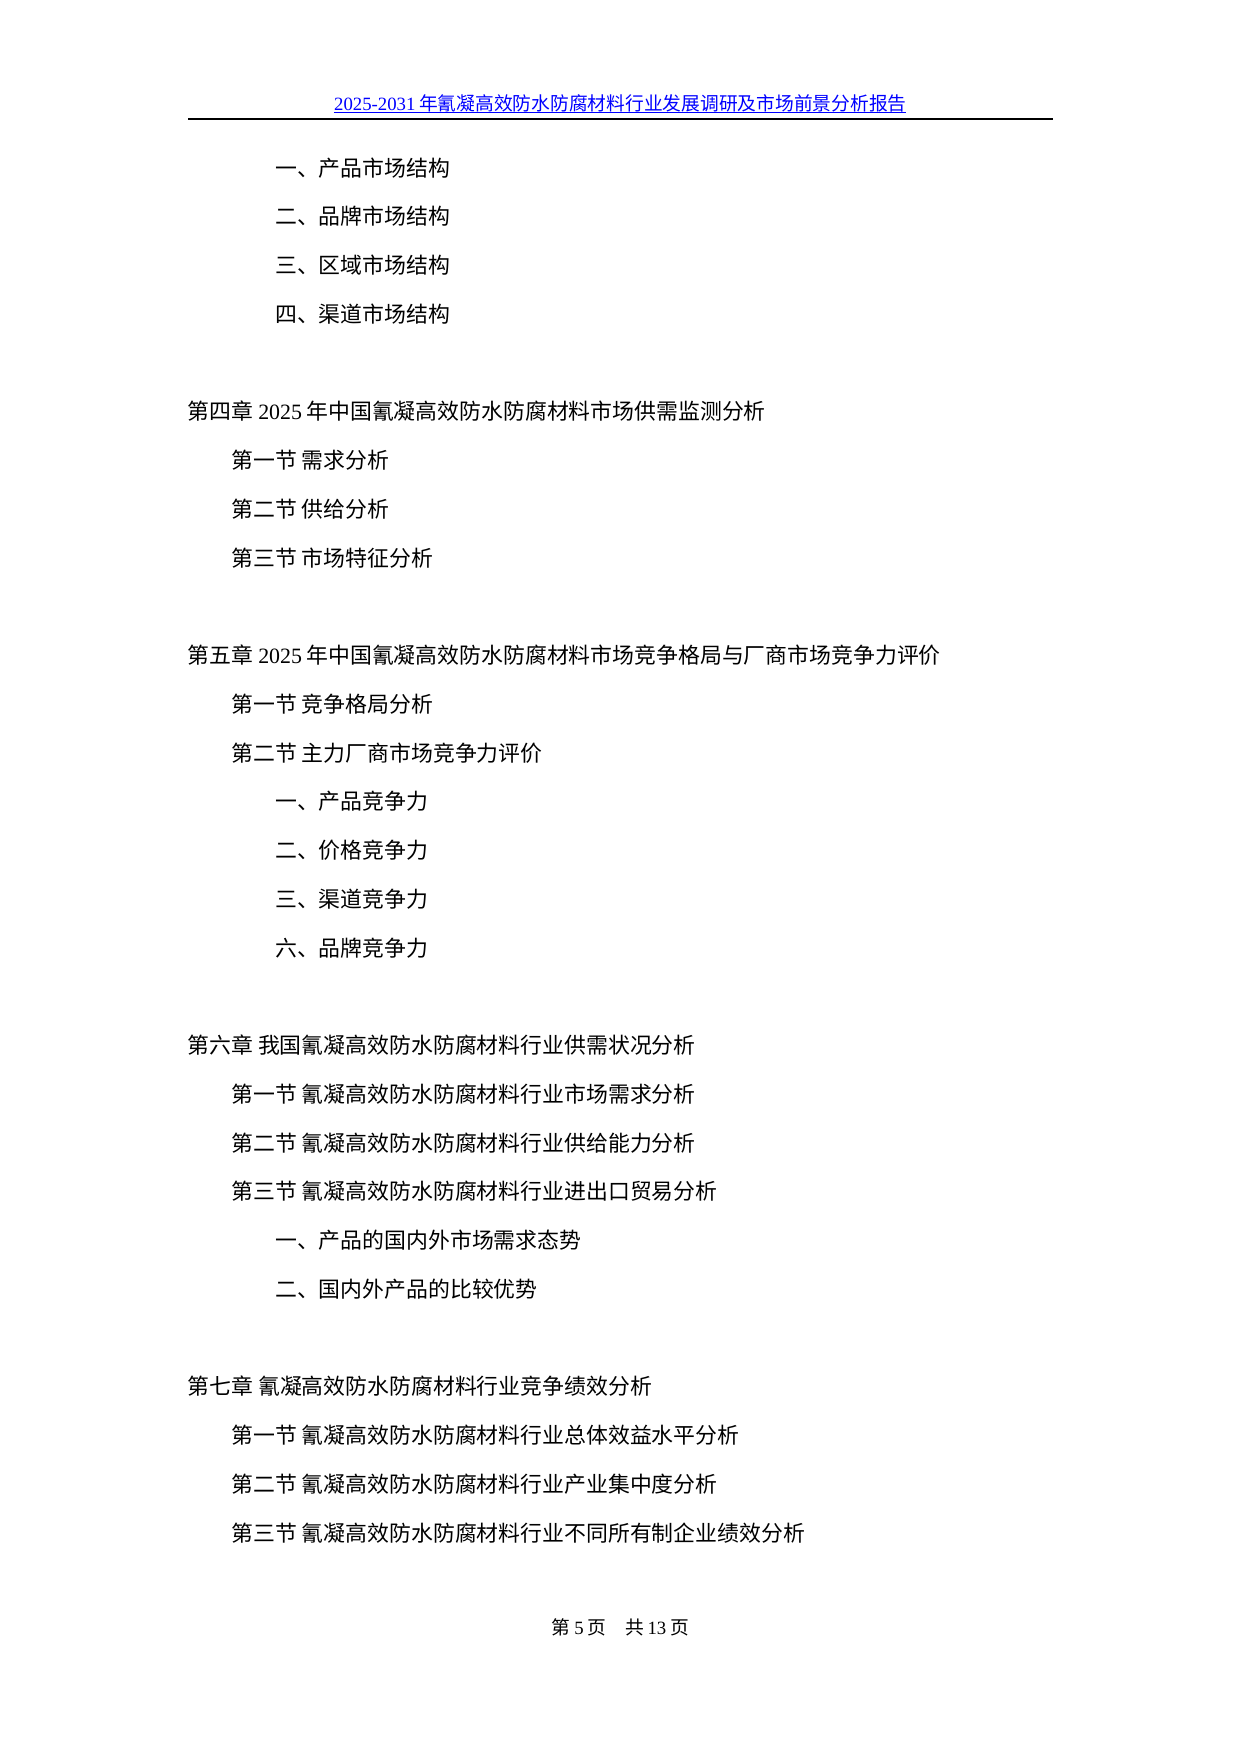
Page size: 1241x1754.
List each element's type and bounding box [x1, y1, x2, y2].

text [187, 150, 1053, 1548]
